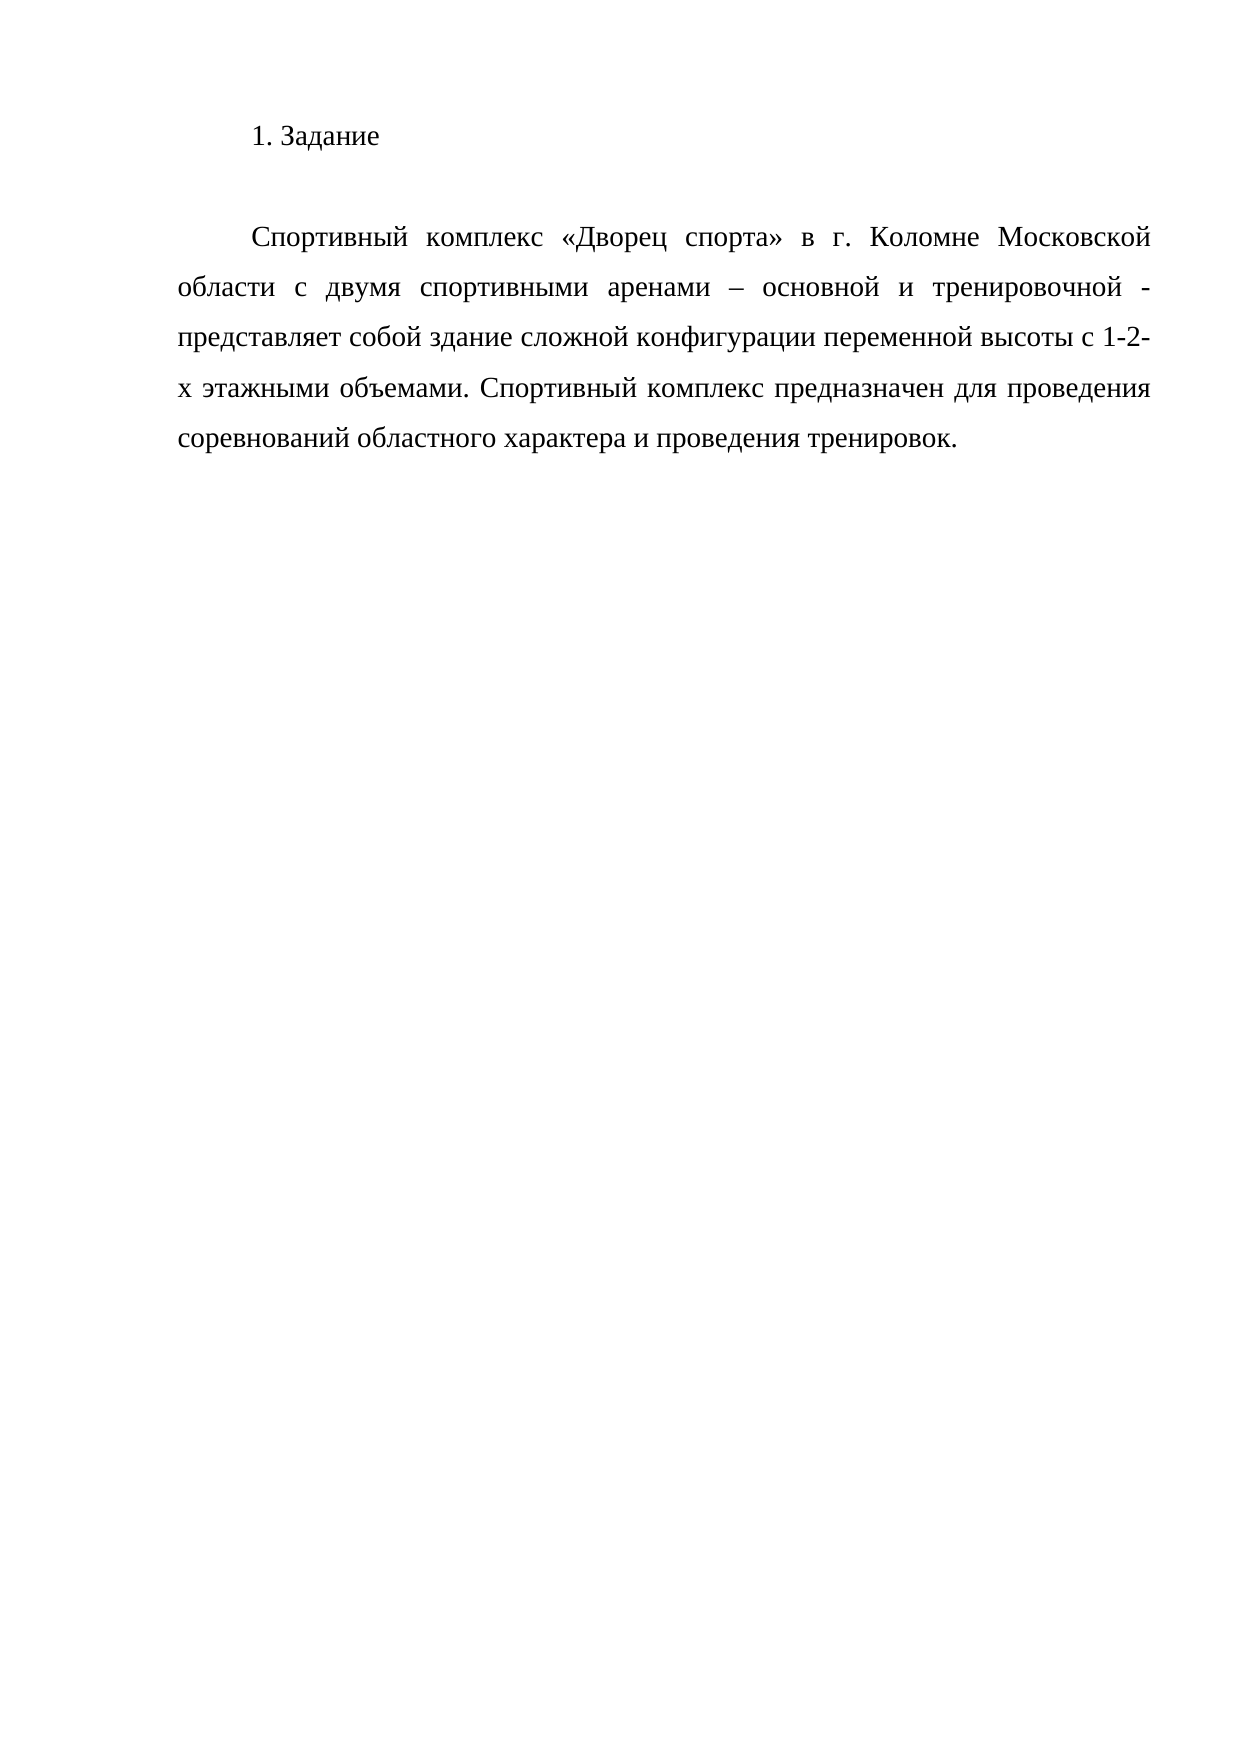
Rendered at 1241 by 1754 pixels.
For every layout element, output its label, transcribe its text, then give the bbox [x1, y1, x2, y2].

text 1. Задание [177, 118, 1152, 152]
text Спортивный комплекс «Дворец спорта» в г. Коломне Московской области с двумя спортивными аренами – основной и тренировочной - представляет собой здание сложной конфигурации переменной высоты с 1-2-х этажными объемами. Спортивный комплекс предназначен для проведения соревнований областного характера и проведения тренировок. [177, 219, 1152, 453]
